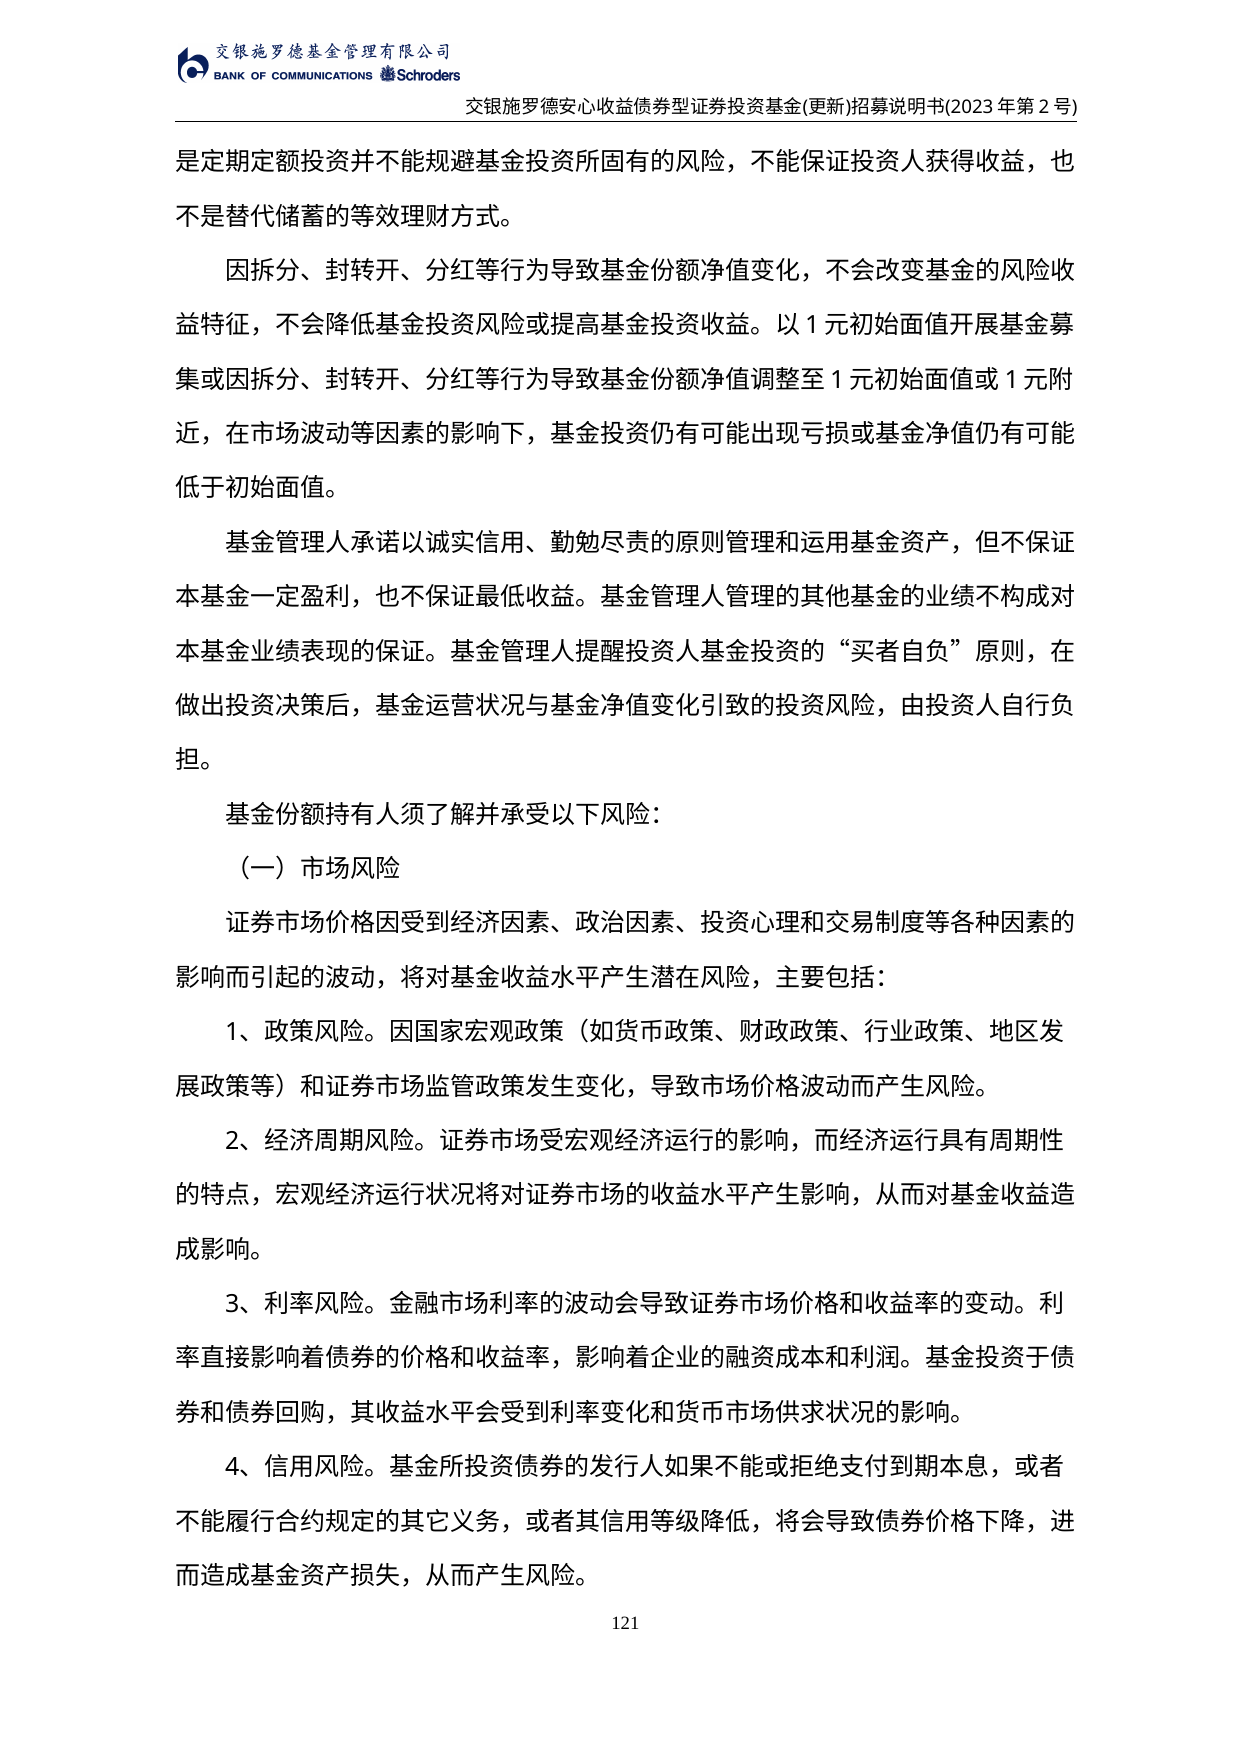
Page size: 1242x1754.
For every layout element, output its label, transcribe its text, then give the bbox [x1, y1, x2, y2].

text 因拆分、封转开、分红等行为导致基金份额净值变化，不会改变基金的风险收益特征，不会降低基金投资风险或提高基金投资收益。以1元初始面值开展基金募集或因拆分、封转开、分红等行为导致基金份额净值调整至1元初始面值或1元附近，在市场波动等因素的影响下，基金投资仍有可能出现亏损或基金净值仍有可能低于初始面值。 [175, 250, 1077, 504]
text （一）市场风险 [175, 848, 1077, 885]
picture [178, 43, 460, 83]
text 基金份额持有人须了解并承受以下风险： [175, 794, 1077, 830]
text 4、信用风险。基金所投资债券的发行人如果不能或拒绝支付到期本息，或者不能履行合约规定的其它义务，或者其信用等级降低，将会导致债券价格下降，进而造成基金资产损失，从而产生风险。 [175, 1447, 1077, 1592]
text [175, 142, 1077, 232]
text 证券市场价格因受到经济因素、政治因素、投资心理和交易制度等各种因素的影响而引起的波动，将对基金收益水平产生潜在风险，主要包括： [175, 903, 1077, 993]
text 2、经济周期风险。证券市场受宏观经济运行的影响，而经济运行具有周期性的特点，宏观经济运行状况将对证券市场的收益水平产生影响，从而对基金收益造成影响。 [175, 1120, 1077, 1265]
text 3、利率风险。金融市场利率的波动会导致证券市场价格和收益率的变动。利率直接影响着债券的价格和收益率，影响着企业的融资成本和利润。基金投资于债券和债券回购，其收益水平会受到利率变化和货币市场供求状况的影响。 [175, 1283, 1077, 1428]
text 1、政策风险。因国家宏观政策（如货币政策、财政政策、行业政策、地区发展政策等）和证券市场监管政策发生变化，导致市场价格波动而产生风险。 [175, 1012, 1077, 1102]
text 基金管理人承诺以诚实信用、勤勉尽责的原则管理和运用基金资产，但不保证本基金一定盈利，也不保证最低收益。基金管理人管理的其他基金的业绩不构成对本基金业绩表现的保证。基金管理人提醒投资人基金投资的“买者自负”原则，在做出投资决策后，基金运营状况与基金净值变化引致的投资风险，由投资人自行负担。 [175, 522, 1077, 776]
